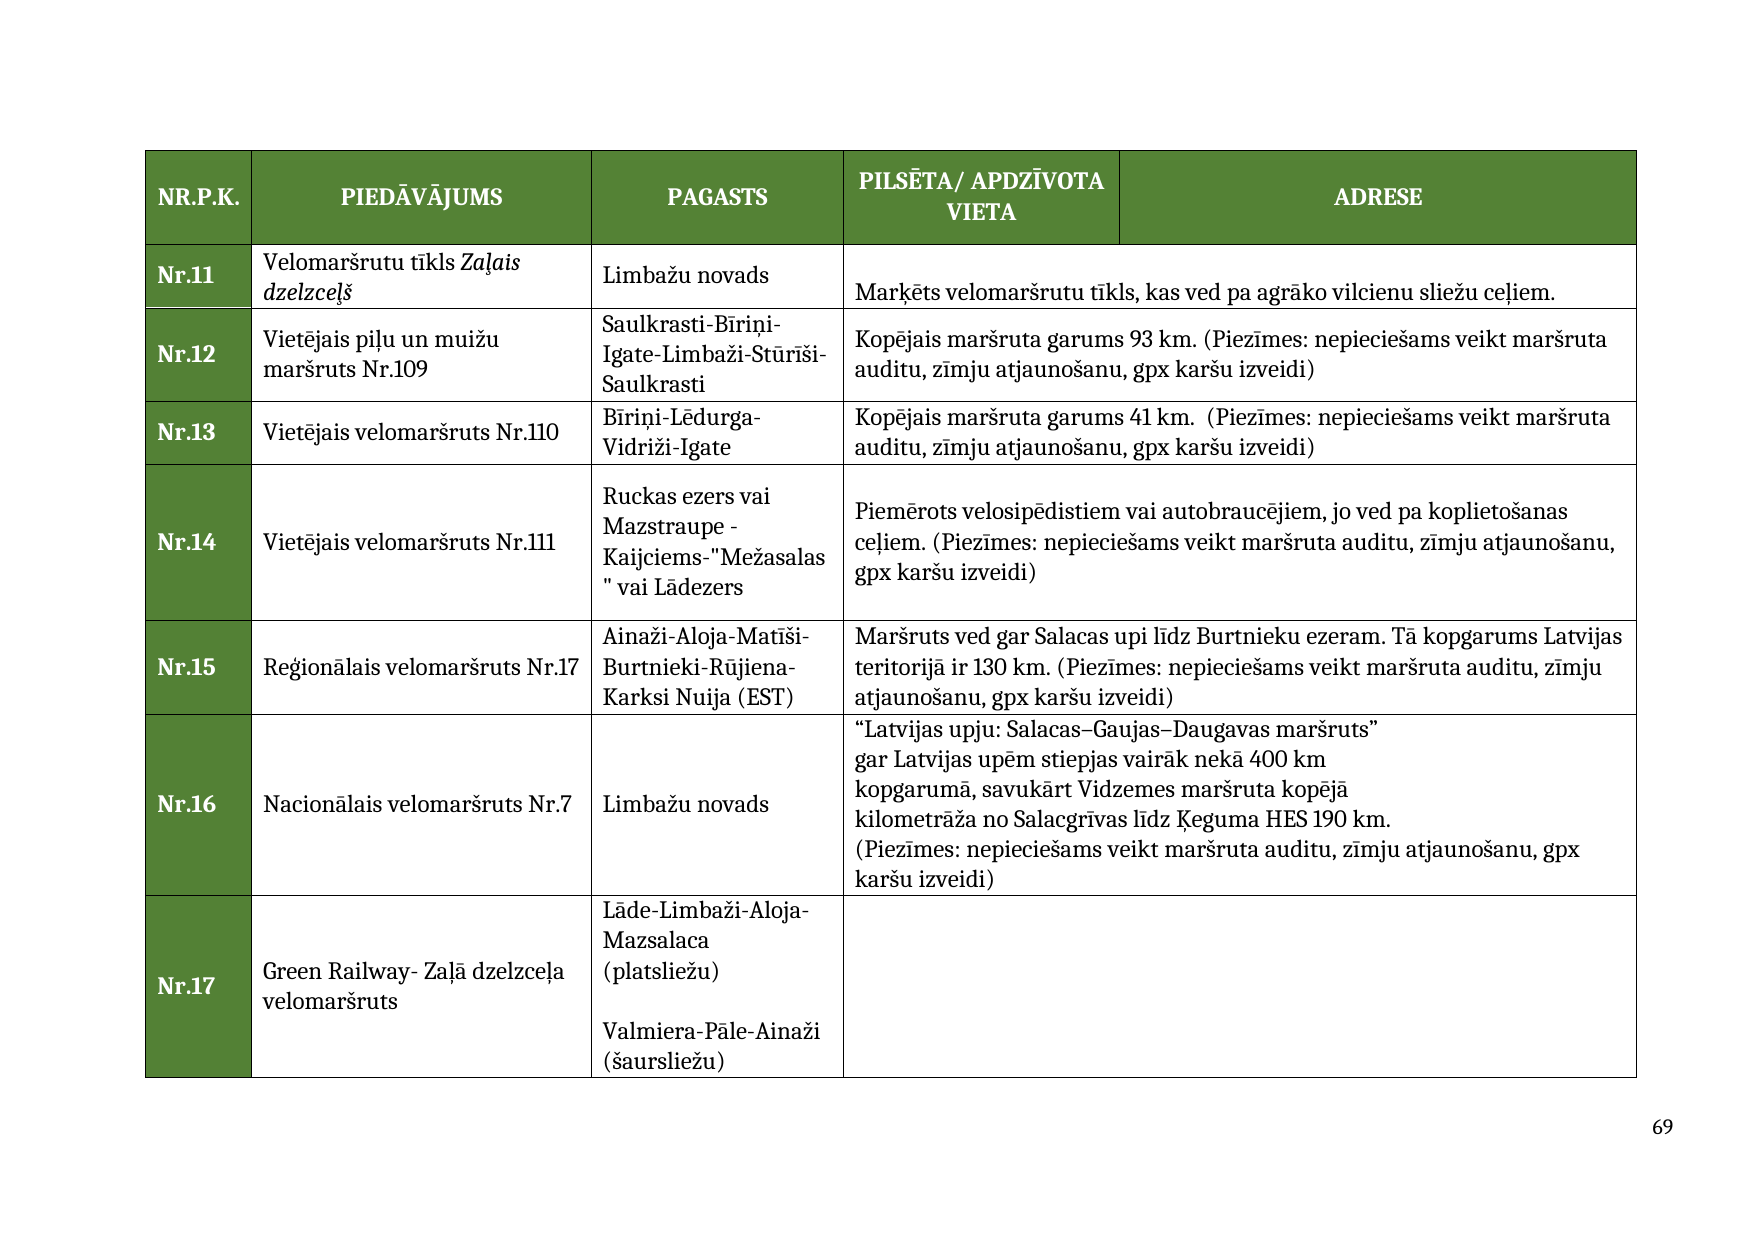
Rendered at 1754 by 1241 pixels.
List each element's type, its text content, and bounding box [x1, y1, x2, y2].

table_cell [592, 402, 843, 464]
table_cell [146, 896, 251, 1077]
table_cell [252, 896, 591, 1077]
table_header ADRESE [1120, 151, 1636, 244]
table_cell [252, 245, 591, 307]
table_header NR.P.K. [146, 151, 251, 244]
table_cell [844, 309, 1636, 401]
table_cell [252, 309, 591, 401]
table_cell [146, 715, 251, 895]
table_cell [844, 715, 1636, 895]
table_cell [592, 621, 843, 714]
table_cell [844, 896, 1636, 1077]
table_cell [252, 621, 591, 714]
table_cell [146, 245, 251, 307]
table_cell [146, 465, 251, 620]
table_header PILSĒTA/ APDZĪVOTA VIETA [844, 151, 1119, 244]
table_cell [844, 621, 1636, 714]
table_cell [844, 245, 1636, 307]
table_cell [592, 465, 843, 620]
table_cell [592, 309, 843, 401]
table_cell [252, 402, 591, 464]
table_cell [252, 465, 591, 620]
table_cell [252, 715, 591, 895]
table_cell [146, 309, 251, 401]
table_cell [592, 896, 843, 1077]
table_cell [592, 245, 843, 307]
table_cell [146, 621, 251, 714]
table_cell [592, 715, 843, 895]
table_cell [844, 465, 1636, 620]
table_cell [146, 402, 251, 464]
table_header PAGASTS [592, 151, 843, 244]
table_header PIEDĀVĀJUMS [252, 151, 591, 244]
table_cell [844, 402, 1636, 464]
